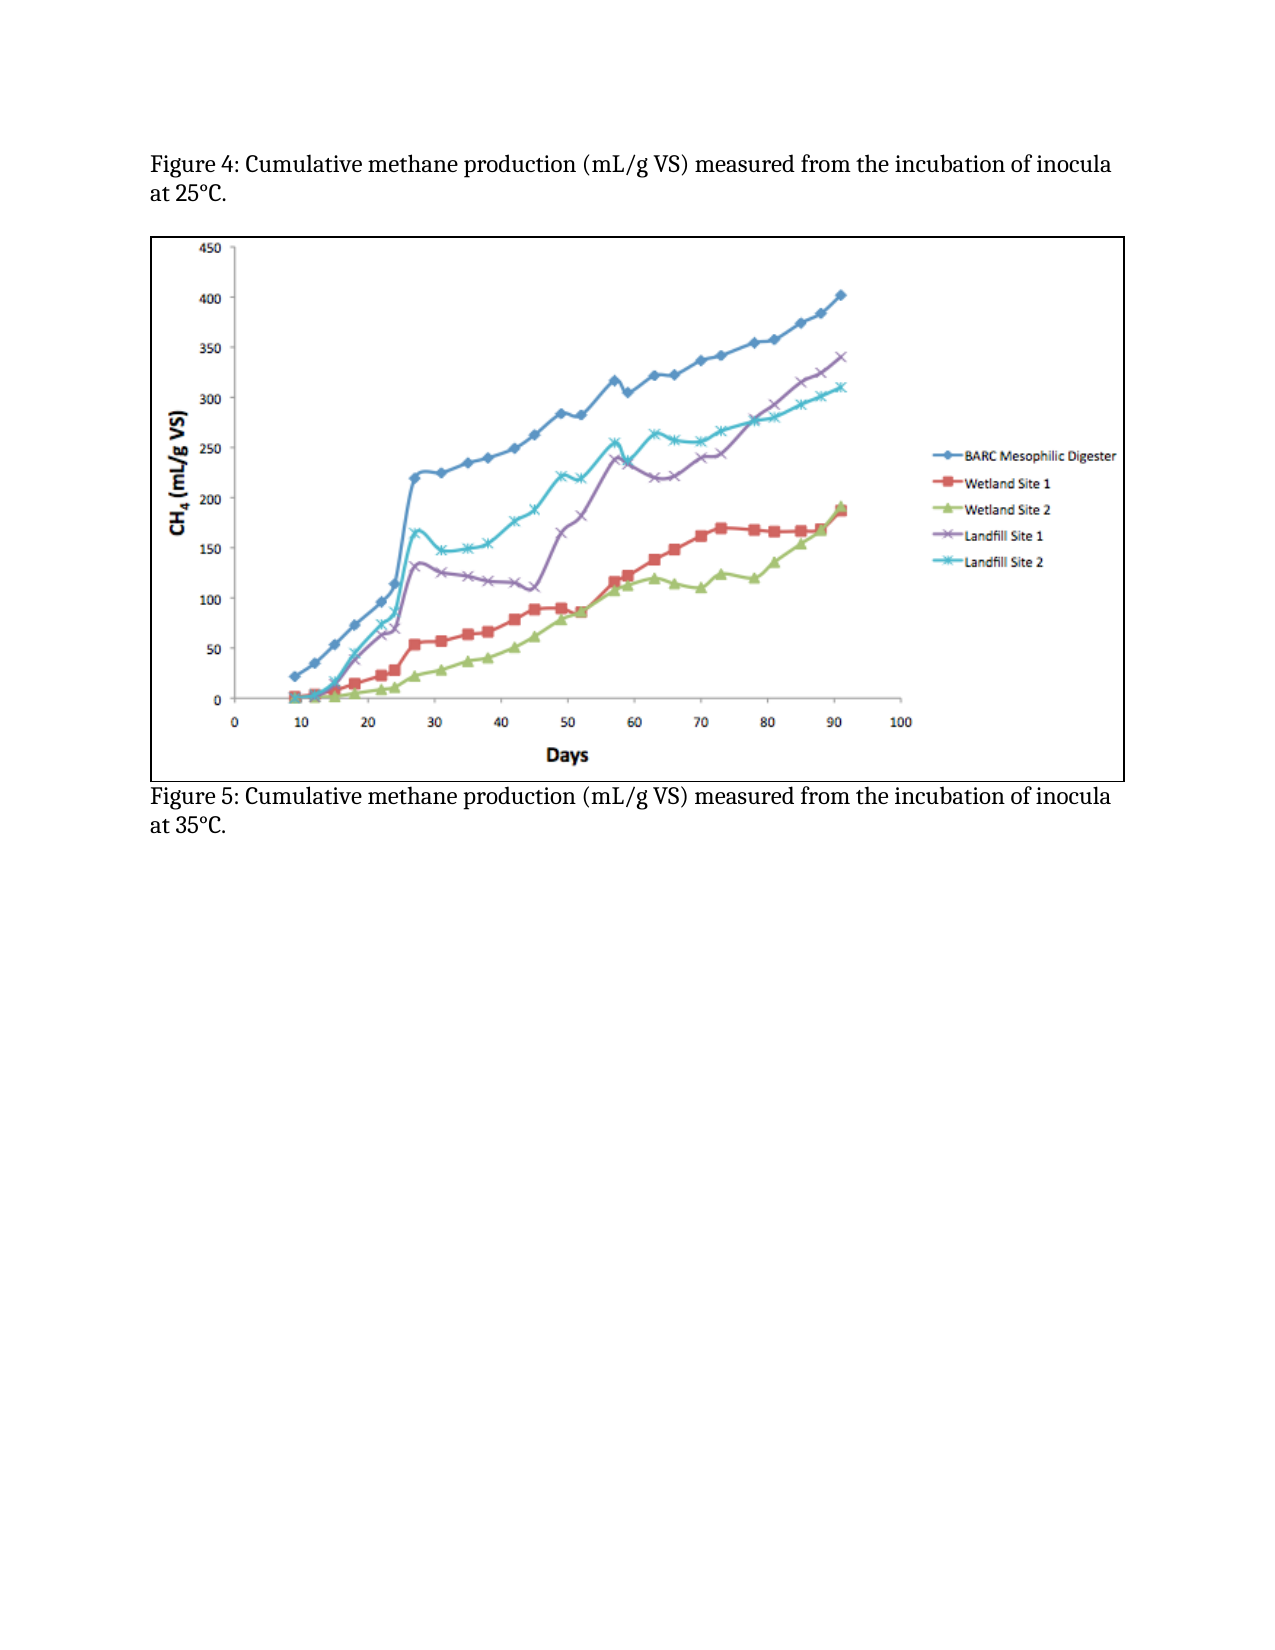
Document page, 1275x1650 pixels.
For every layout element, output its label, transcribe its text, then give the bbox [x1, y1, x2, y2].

text Figure 4: Cumulative methane production (mL/g VS) measured from the incubation of inocula at 25°C. [150, 150, 1125, 207]
text Figure 5: Cumulative methane production (mL/g VS) measured from the incubation of inocula at 35°C. [150, 782, 1125, 840]
picture [152, 238, 1123, 781]
